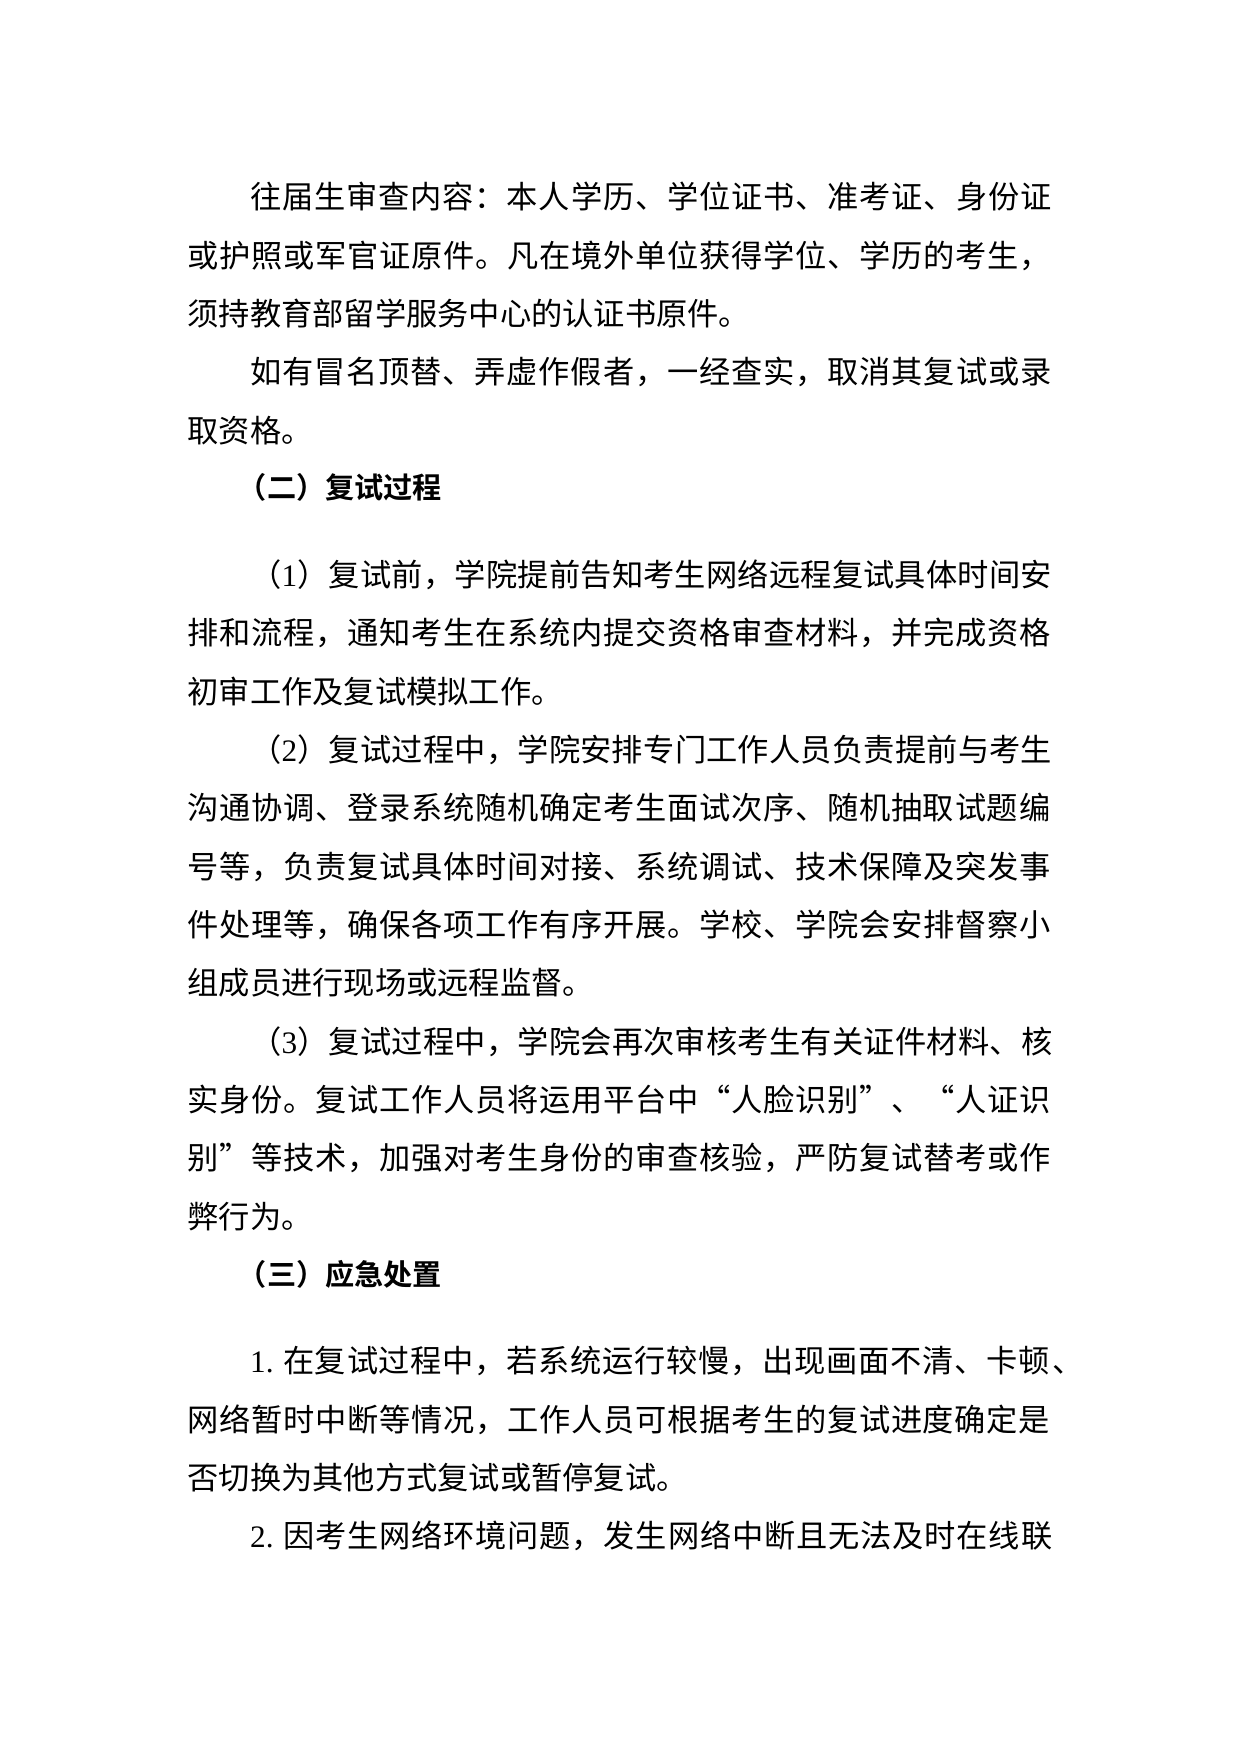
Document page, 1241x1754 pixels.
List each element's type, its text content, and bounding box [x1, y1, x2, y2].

text （1）复试前，学院提前告知考生网络远程复试具体时间安排和流程，通知考生在系统内提交资格审查材料，并完成资格初审工作及复试模拟工作。 [187, 540, 1053, 715]
text （3）复试过程中，学院会再次审核考生有关证件材料、核实身份。复试工作人员将运用平台中“人脸识别”、“人证识别”等技术，加强对考生身份的审查核验，严防复试替考或作弊行为。 [187, 1006, 1053, 1240]
text （二）复试过程 [187, 454, 1053, 519]
text 如有冒名顶替、弄虚作假者，一经查实，取消其复试或录取资格。 [187, 337, 1053, 454]
text （2）复试过程中，学院安排专门工作人员负责提前与考生沟通协调、登录系统随机确定考生面试次序、随机抽取试题编号等，负责复试具体时间对接、系统调试、技术保障及突发事件处理等，确保各项工作有序开展。学校、学院会安排督察小组成员进行现场或远程监督。 [187, 715, 1053, 1006]
text （三）应急处置 [187, 1240, 1053, 1305]
text 1. 在复试过程中，若系统运行较慢，出现画面不清、卡顿、网络暂时中断等情况，工作人员可根据考生的复试进度确定是否切换为其他方式复试或暂停复试。 [187, 1326, 1053, 1501]
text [187, 1501, 1053, 1559]
text 往届生审查内容：本人学历、学位证书、准考证、身份证或护照或军官证原件。凡在境外单位获得学位、学历的考生，须持教育部留学服务中心的认证书原件。 [187, 162, 1053, 337]
